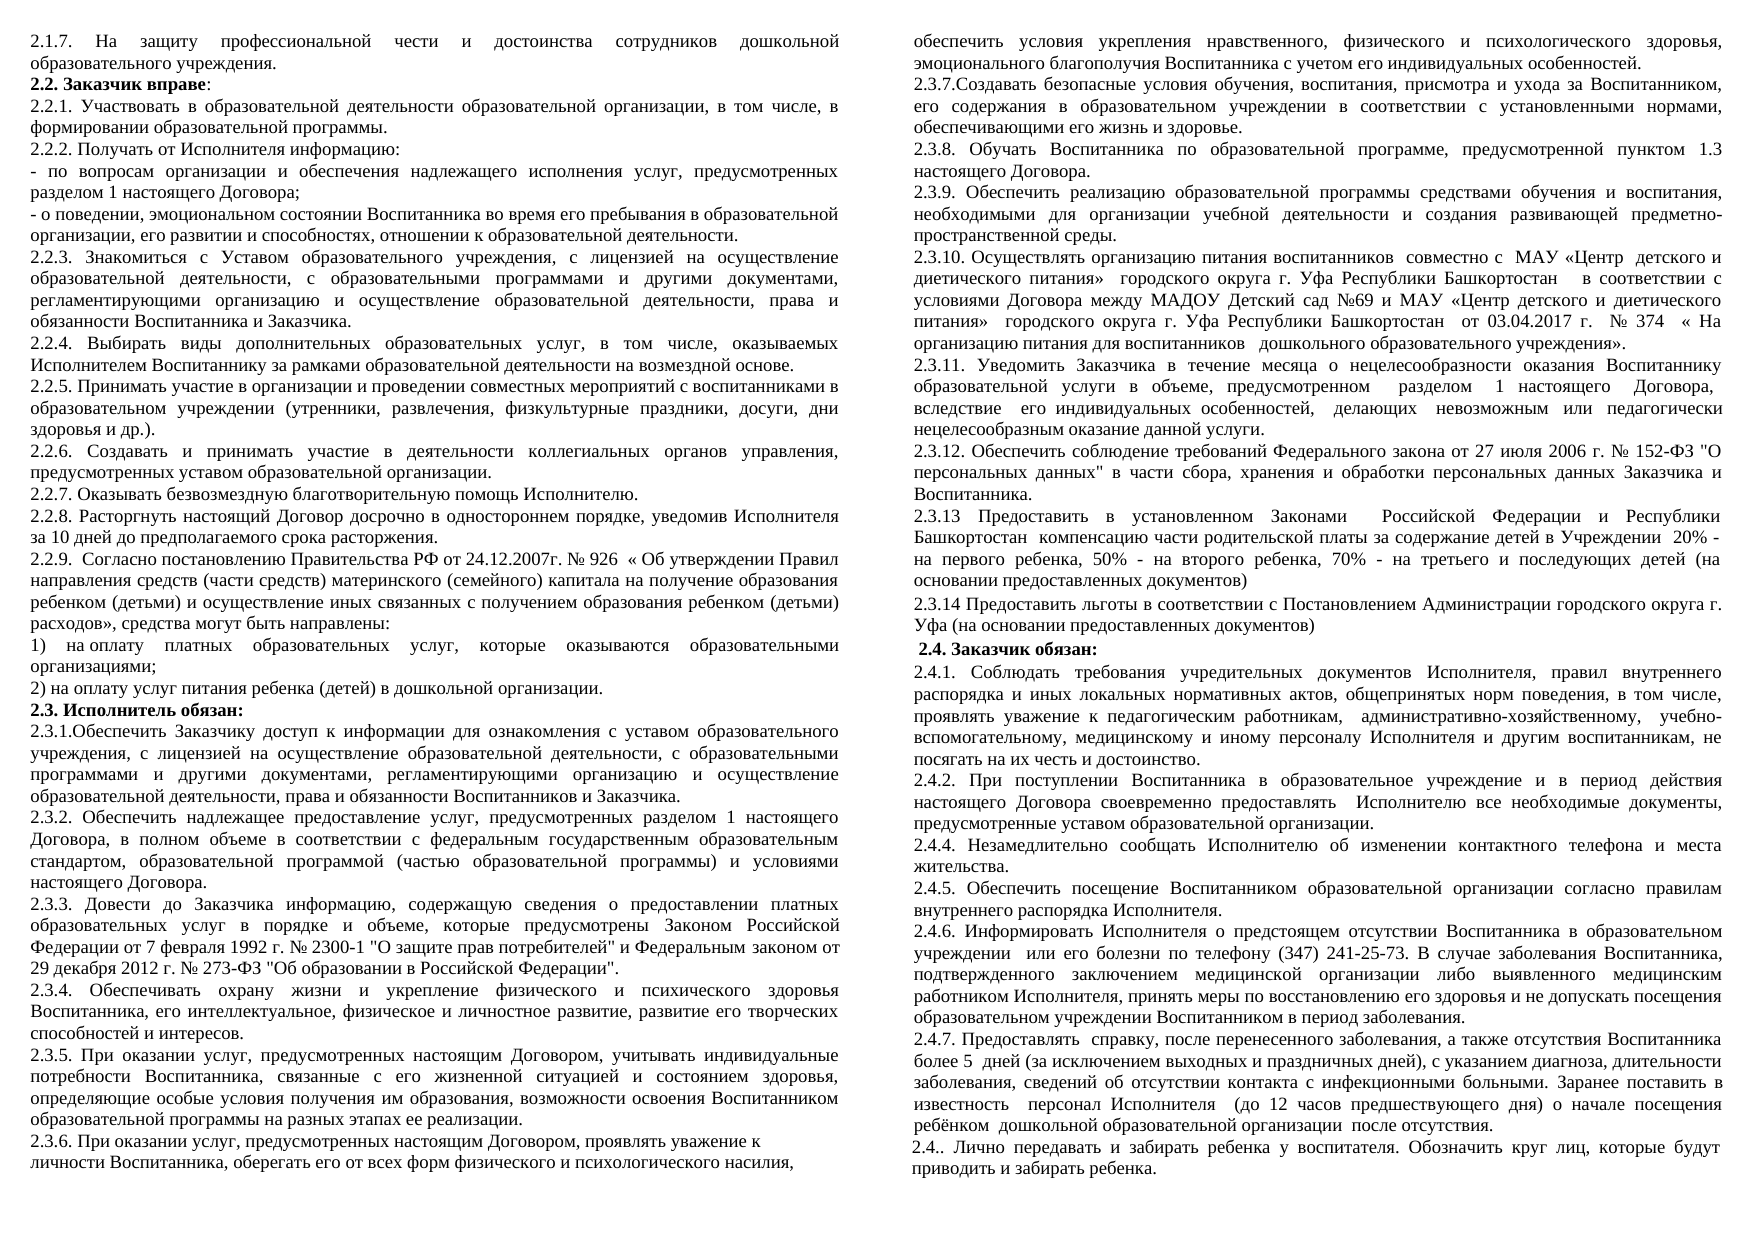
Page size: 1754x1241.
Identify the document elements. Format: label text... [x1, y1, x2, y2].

text 2.3.7.Создавать безопасные условия обучения, воспитания, присмотра и ухода за Воспитанником, его содержания в образовательном учреждении в соответствии с установленными нормами, обеспечивающими его жизнь и здоровье. [913, 73, 1723, 138]
text 2.3.3. Довести до Заказчика информацию, содержащую сведения о предоставлении платных образовательных услуг в порядке и объеме, которые предусмотрены Законом Российской Федерации от 7 февраля 1992 г. № 2300-1 "О защите прав потребителей" и Федеральным законом от 29 декабря 2012 г. № 273-ФЗ "Об образовании в Российской Федерации". [30, 893, 840, 979]
text 2.3.4. Обеспечивать охрану жизни и укрепление физического и психического здоровья Воспитанника, его интеллектуальное, физическое и личностное развитие, развитие его творческих способностей и интересов. [30, 979, 840, 1043]
text обеспечить условия укрепления нравственного, физического и психологического здоровья, эмоционального благополучия Воспитанника с учетом его индивидуальных особенностей. [913, 30, 1723, 73]
text 2.2.3. Знакомиться с Уставом образовательного учреждения, с лицензией на осуществление образовательной деятельности, с образовательными программами и другими документами, регламентирующими организацию и осуществление образовательной деятельности, права и обязанности Воспитанника и Заказчика. [30, 246, 840, 332]
text 2.2.1. Участвовать в образовательной деятельности образовательной организации, в том числе, в формировании образовательной программы. [30, 95, 840, 138]
text 2.3.13 Предоставить в установленном Законами Российской Федерации и Республики Башкортостан компенсацию части родительской платы за содержание детей в Учреждении 20% - на первого ребенка, 50% - на второго ребенка, 70% - на третьего и последующих детей (на основании предоставленных документов) [913, 504, 1721, 591]
text 2.4.. Лично передавать и забирать ребенка у воспитателя. Обозначить круг лиц, которые будут приводить и забирать ребенка. [913, 1136, 1723, 1179]
text 2.3.10. Осуществлять организацию питания воспитанников совместно с МАУ «Центр детского и диетического питания» городского округа г. Уфа Республики Башкортостан в соответствии с условиями Договора между МАДОУ Детский сад №69 и МАУ «Центр детского и диетического питания» городского округа г. Уфа Республики Башкортостан от 03.04.2017 г. № 374 « На организацию питания для воспитанников дошкольного образовательного учреждения». [913, 246, 1723, 353]
text 2.2.6. Создавать и принимать участие в деятельности коллегиальных органов управления, предусмотренных уставом образовательной организации. [30, 440, 840, 483]
text 2.3. Исполнитель обязан: [30, 698, 840, 720]
text 2.2.7. Оказывать безвозмездную благотворительную помощь Исполнителю. [30, 483, 840, 504]
text 2.3.8. Обучать Воспитанника по образовательной программе, предусмотренной пунктом 1.3 настоящего Договора. [913, 138, 1723, 181]
text 2.3.5. При оказании услуг, предусмотренных настоящим Договором, учитывать индивидуальные потребности Воспитанника, связанные с его жизненной ситуацией и состоянием здоровья, определяющие особые условия получения им образования, возможности освоения Воспитанником образовательной программы на разных этапах ее реализации. [30, 1043, 840, 1130]
text 2.1.7. На защиту профессиональной чести и достоинства сотрудников дошкольной образовательного учреждения. [30, 30, 840, 73]
text 2.3.9. Обеспечить реализацию образовательной программы средствами обучения и воспитания, необходимыми для организации учебной деятельности и создания развивающей предметно-пространственной среды. [913, 181, 1723, 246]
text 2.3.11. Уведомить Заказчика в течение месяца о нецелесообразности оказания Воспитаннику образовательной услуги в объеме, предусмотренном разделом 1 настоящего Договора, вследствие его индивидуальных особенностей, делающих невозможным или педагогически нецелесообразным оказание данной услуги. [913, 353, 1723, 440]
text 2.2.8. Расторгнуть настоящий Договор досрочно в одностороннем порядке, уведомив Исполнителя за 10 дней до предполагаемого срока расторжения. [30, 504, 840, 548]
text 2.2.5. Принимать участие в организации и проведении совместных мероприятий с воспитанниками в образовательном учреждении (утренники, развлечения, физкультурные праздники, досуги, дни здоровья и др.). [30, 375, 840, 440]
text 2.2. Заказчик вправе: [30, 73, 840, 95]
text 2.2.9. Согласно постановлению Правительства РФ от 24.12.2007г. № 926 « Об утверждении Правил направления средств (части средств) материнского (семейного) капитала на получение образования ребенком (детьми) и осуществление иных связанных с получением образования ребенком (детьми) расходов», средства могут быть направлены: [30, 548, 840, 634]
text 2.4.5. Обеспечить посещение Воспитанником образовательной организации согласно правилам внутреннего распорядка Исполнителя. [913, 877, 1723, 920]
text 2.4.1. Соблюдать требования учредительных документов Исполнителя, правил внутреннего распорядка и иных локальных нормативных актов, общепринятых норм поведения, в том числе, проявлять уважение к педагогическим работникам, административно-хозяйственному, учебно-вспомогательному, медицинскому и иному персоналу Исполнителя и другим воспитанникам, не посягать на их честь и достоинство. [913, 661, 1723, 769]
text 2.4. Заказчик обязан: [913, 638, 1723, 659]
text 2.4.4. Незамедлительно сообщать Исполнителю об изменении контактного телефона и места жительства. [913, 834, 1723, 877]
text 2.2.2. Получать от Исполнителя информацию: [30, 138, 840, 159]
text 2.4.6. Информировать Исполнителя о предстоящем отсутствии Воспитанника в образовательном учреждении или его болезни по телефону (347) 241-25-73. В случае заболевания Воспитанника, подтвержденного заключением медицинской организации либо выявленного медицинским работником Исполнителя, принять меры по восстановлению его здоровья и не допускать посещения образовательном учреждении Воспитанником в период заболевания. [913, 920, 1723, 1028]
text 2.4.7. Предоставлять справку, после перенесенного заболевания, а также отсутствия Воспитанника более 5 дней (за исключением выходных и праздничных дней), с указанием диагноза, длительности заболевания, сведений об отсутствии контакта с инфекционными больными. Заранее поставить в известность персонал Исполнителя (до 12 часов предшествующего дня) о начале посещения ребёнком дошкольной образовательной организации после отсутствия. [913, 1028, 1723, 1136]
text 2.2.4. Выбирать виды дополнительных образовательных услуг, в том числе, оказываемых Исполнителем Воспитаннику за рамками образовательной деятельности на возмездной основе. [30, 332, 840, 375]
text 1) на оплату платных образовательных услуг, которые оказываются образовательными организациями; 2) на оплату услуг питания ребенка (детей) в дошкольной организации. [30, 634, 840, 698]
text 2.3.14 Предоставить льготы в соответствии с Постановлением Администрации городского округа г. Уфа (на основании предоставленных документов) [913, 593, 1723, 636]
text 2.3.12. Обеспечить соблюдение требований Федерального закона от 27 июля 2006 г. № 152-ФЗ "О персональных данных" в части сбора, хранения и обработки персональных данных Заказчика и Воспитанника. [913, 440, 1723, 504]
text - о поведении, эмоциональном состоянии Воспитанника во время его пребывания в образовательной организации, его развитии и способностях, отношении к образовательной деятельности. [30, 203, 840, 246]
text 2.4.2. При поступлении Воспитанника в образовательное учреждение и в период действия настоящего Договора своевременно предоставлять Исполнителю все необходимые документы, предусмотренные уставом образовательной организации. [913, 769, 1723, 834]
title 2.3.6. При оказании услуг, предусмотренных настоящим Договором, проявлять уважение к личности Воспитанника, оберегать его от всех форм физического и психологического насилия, [30, 1130, 840, 1173]
text 2.3.1.Обеспечить Заказчику доступ к информации для ознакомления с уставом образовательного учреждения, с лицензией на осуществление образовательной деятельности, с образовательными программами и другими документами, регламентирующими организацию и осуществление образовательной деятельности, права и обязанности Воспитанников и Заказчика. [30, 720, 840, 806]
text 2.3.2. Обеспечить надлежащее предоставление услуг, предусмотренных разделом 1 настоящего Договора, в полном объеме в соответствии с федеральным государственным образовательным стандартом, образовательной программой (частью образовательной программы) и условиями настоящего Договора. [30, 806, 840, 893]
text - по вопросам организации и обеспечения надлежащего исполнения услуг, предусмотренных разделом 1 настоящего Договора; [30, 159, 840, 203]
